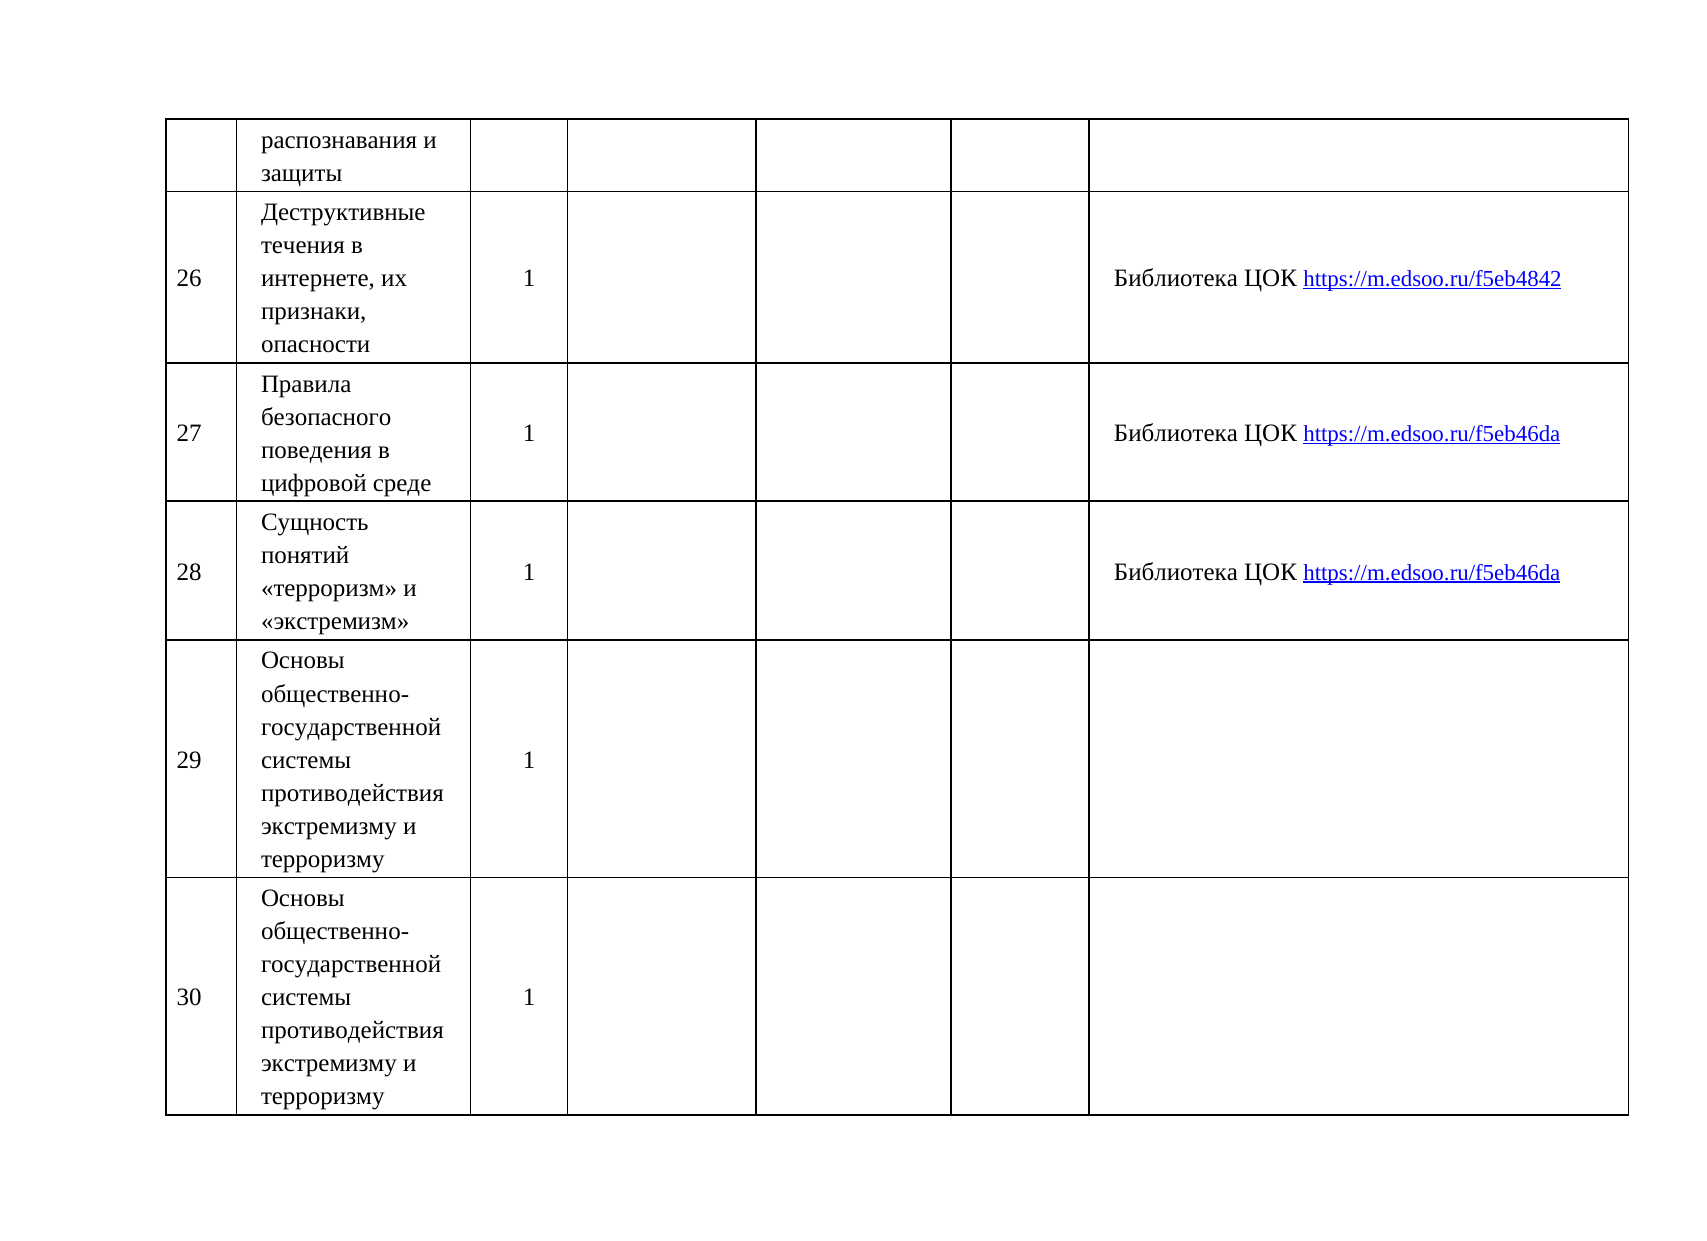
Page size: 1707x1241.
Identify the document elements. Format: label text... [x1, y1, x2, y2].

table_cell [568, 120, 755, 191]
table_cell [568, 878, 755, 1114]
table_cell 1 [471, 192, 567, 362]
table_cell [952, 192, 1088, 362]
table_cell [1090, 878, 1628, 1114]
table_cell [237, 120, 470, 191]
table_cell [757, 502, 950, 639]
table_cell [952, 502, 1088, 639]
table_cell [952, 364, 1088, 500]
table_cell Библиотека ЦОК https://m.edsoo.ru/f5eb4842 [1090, 192, 1628, 362]
table_cell Библиотека ЦОК https://m.edsoo.ru/f5eb46da [1090, 502, 1628, 639]
table_cell [568, 192, 755, 362]
table_cell 26 [167, 192, 236, 362]
table_cell Правила безопасного поведения в цифровой среде [237, 364, 470, 500]
table_cell [757, 120, 950, 191]
table_cell 1 [471, 502, 567, 639]
table_cell 29 [167, 641, 236, 876]
table_cell 1 [471, 120, 567, 191]
table_cell [952, 641, 1088, 876]
table_cell [952, 120, 1088, 191]
table_cell [1090, 641, 1628, 876]
table_cell [757, 364, 950, 500]
table_cell [757, 641, 950, 876]
table_cell [757, 192, 950, 362]
table_cell 30 [167, 878, 236, 1114]
table_cell 1 [471, 641, 567, 876]
table_cell Сущность понятий «терроризм» и «экстремизм» [237, 502, 470, 639]
table_cell 28 [167, 502, 236, 639]
table_cell Основы общественно-государственной системы противодействия экстремизму и терроризму [237, 878, 470, 1114]
table_cell [568, 641, 755, 876]
table_cell 1 [471, 878, 567, 1114]
table_cell [568, 502, 755, 639]
table_cell [568, 364, 755, 500]
table_cell Основы общественно-государственной системы противодействия экстремизму и терроризму [237, 641, 470, 876]
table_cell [1090, 120, 1628, 191]
table_cell Деструктивные течения в интернете, их признаки, опасности [237, 192, 470, 362]
table_cell 27 [167, 364, 236, 500]
table_cell [757, 878, 950, 1114]
table_cell [952, 878, 1088, 1114]
table_cell Библиотека ЦОК https://m.edsoo.ru/f5eb46da [1090, 364, 1628, 500]
table_cell 25 [167, 120, 236, 191]
table_cell 1 [471, 364, 567, 500]
